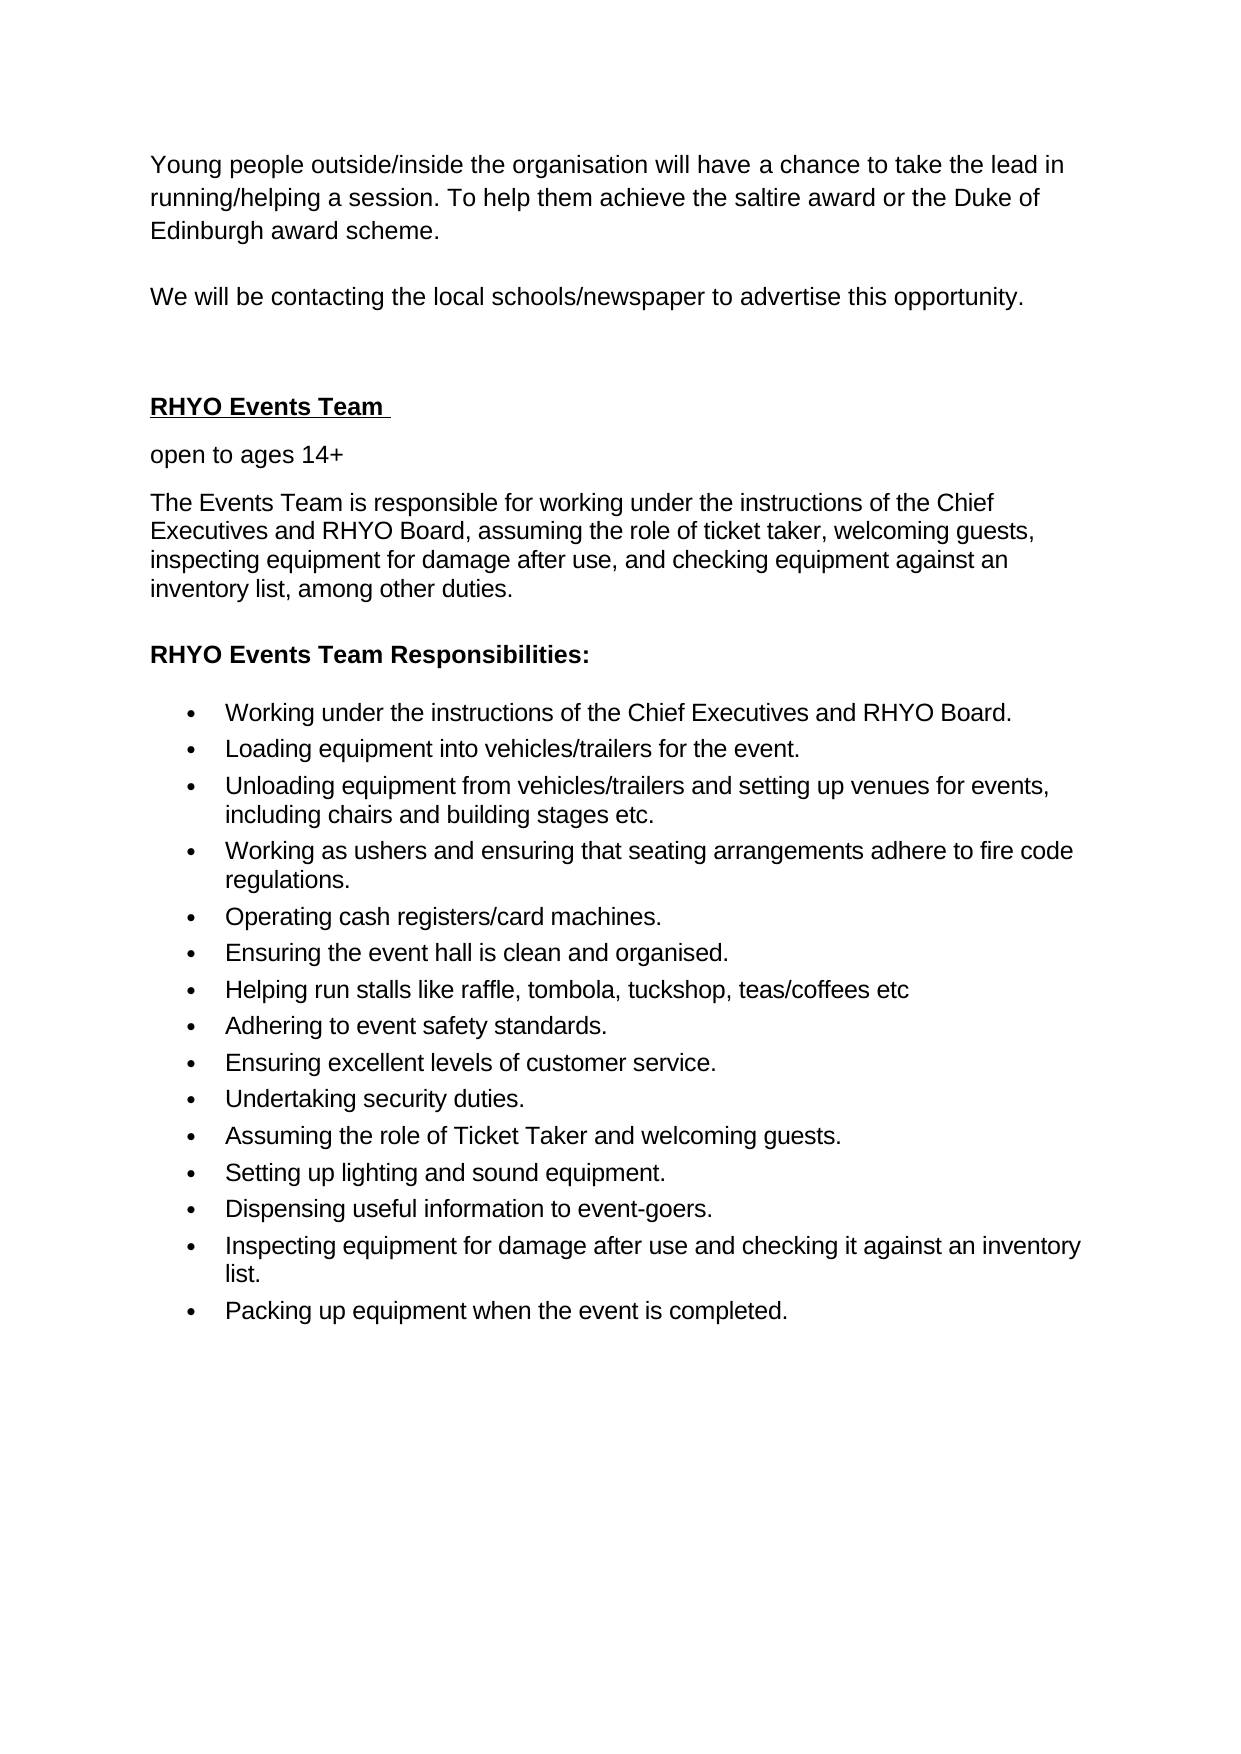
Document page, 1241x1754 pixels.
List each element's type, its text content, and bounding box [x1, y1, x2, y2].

list Adhering to event safety standards. [187, 1011, 1090, 1040]
list Unloading equipment from vehicles/trailers and setting up venues for events, including chairs and building stages etc. [187, 771, 1090, 828]
list Inspecting equipment for damage after use and checking it against an inventory list. [187, 1231, 1090, 1288]
text The Events Team is responsible for working under the instructions of the Chief Executives and RHYO Board, assuming the role of ticket taker, welcoming guests, inspecting equipment for damage after use, and checking equipment against an inventory list, among other duties. [150, 487, 1090, 602]
list Working under the instructions of the Chief Executives and RHYO Board. [187, 698, 1090, 727]
list Operating cash registers/card machines. [187, 902, 1090, 930]
list Setting up lighting and sound equipment. [187, 1158, 1090, 1186]
text Young people outside/inside the organisation will have a chance to take the lead in running/helping a session. To help them achieve the saltire award or the Duke of Edinburgh award scheme. [150, 150, 1090, 245]
list Undertaking security duties. [187, 1084, 1090, 1113]
text RHYO Events Team [150, 392, 1090, 421]
list Helping run stalls like raffle, tombola, tuckshop, teas/coffees etc [187, 975, 1090, 1003]
list Ensuring the event hall is clean and organised. [187, 938, 1090, 967]
text open to ages 14+ [150, 440, 1090, 468]
list Assuming the role of Ticket Taker and welcoming guests. [187, 1121, 1090, 1150]
list Dispensing useful information to event-goers. [187, 1194, 1090, 1223]
list Ensuring excellent levels of customer service. [187, 1048, 1090, 1077]
list Working as ushers and ensuring that seating arrangements adhere to fire code regulations. [187, 836, 1090, 894]
text RHYO Events Team Responsibilities: [150, 640, 1090, 669]
list Loading equipment into vehicles/trailers for the event. [187, 734, 1090, 763]
text We will be contacting the local schools/newspaper to advertise this opportunity. [150, 282, 1090, 311]
list Packing up equipment when the event is completed. [187, 1296, 1090, 1325]
